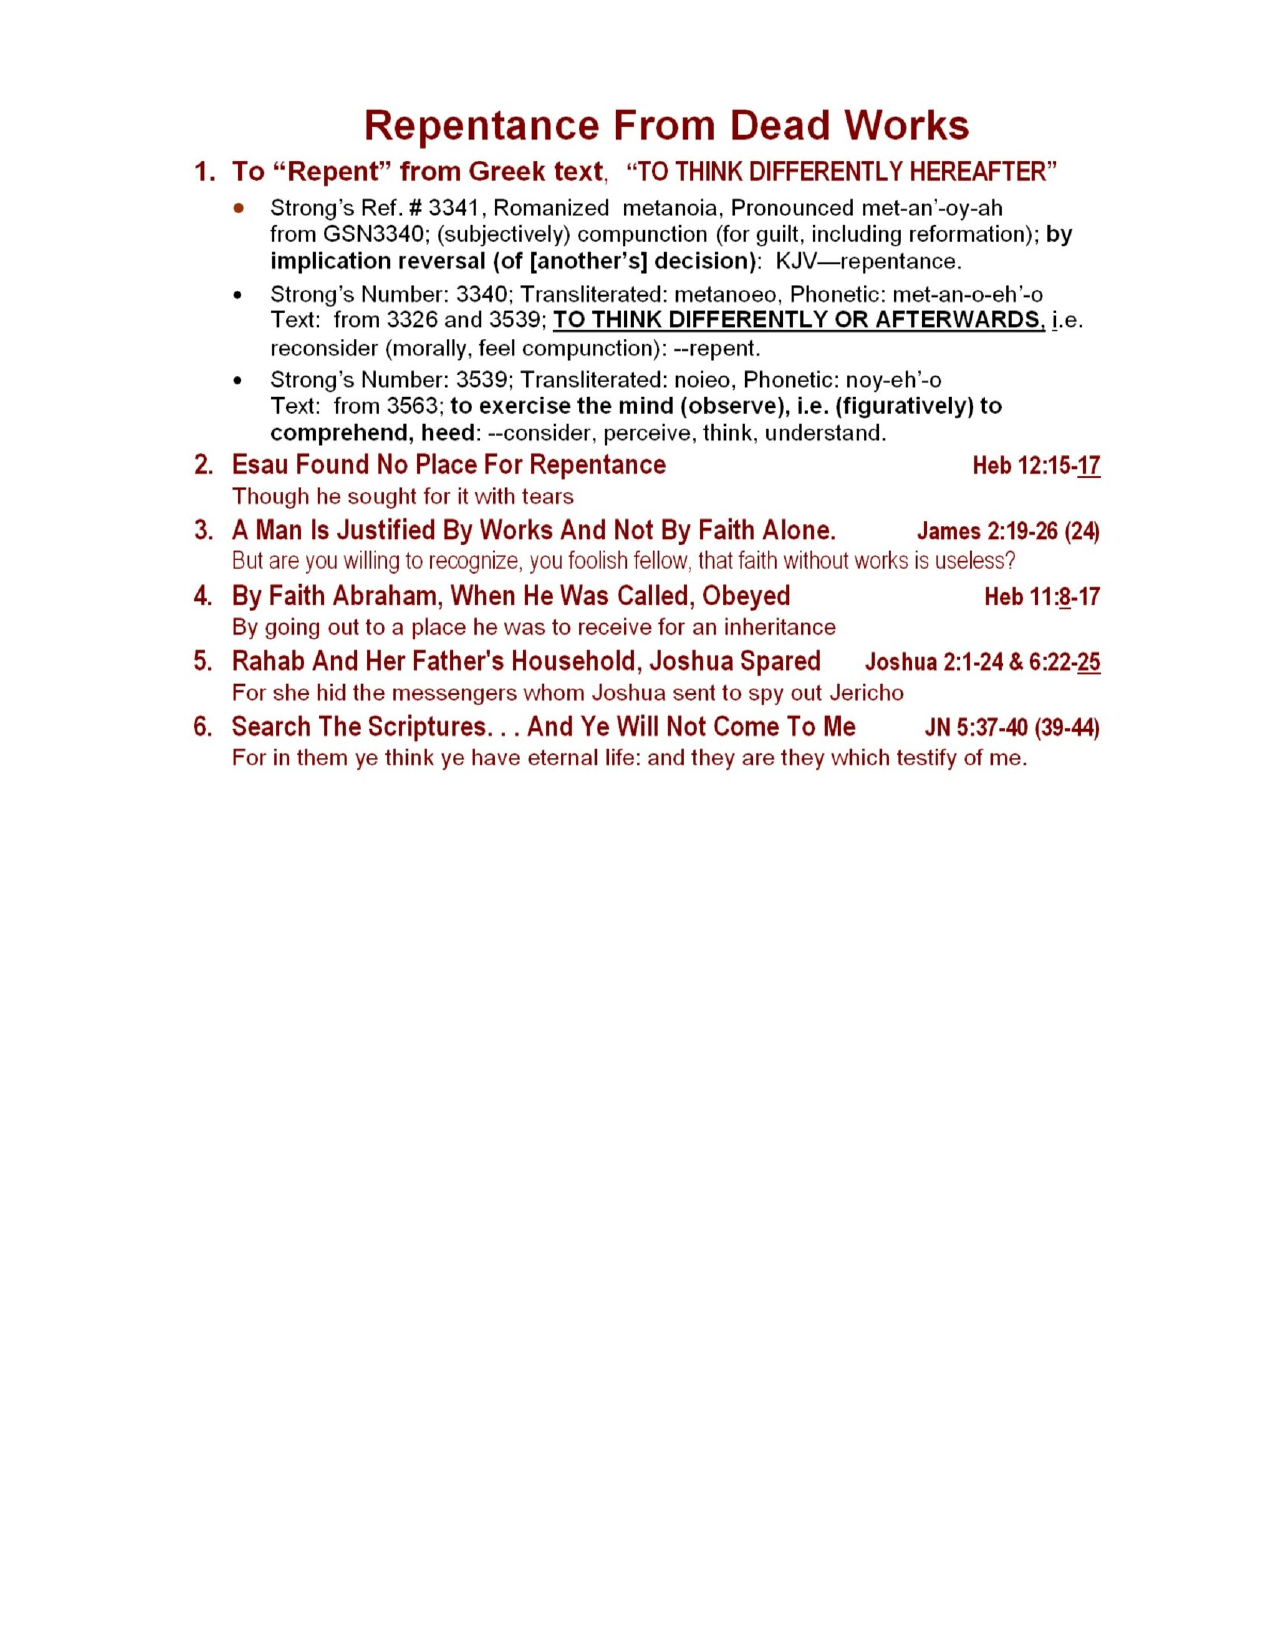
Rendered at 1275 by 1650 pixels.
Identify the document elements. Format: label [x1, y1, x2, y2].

picture [112, 66, 1162, 816]
